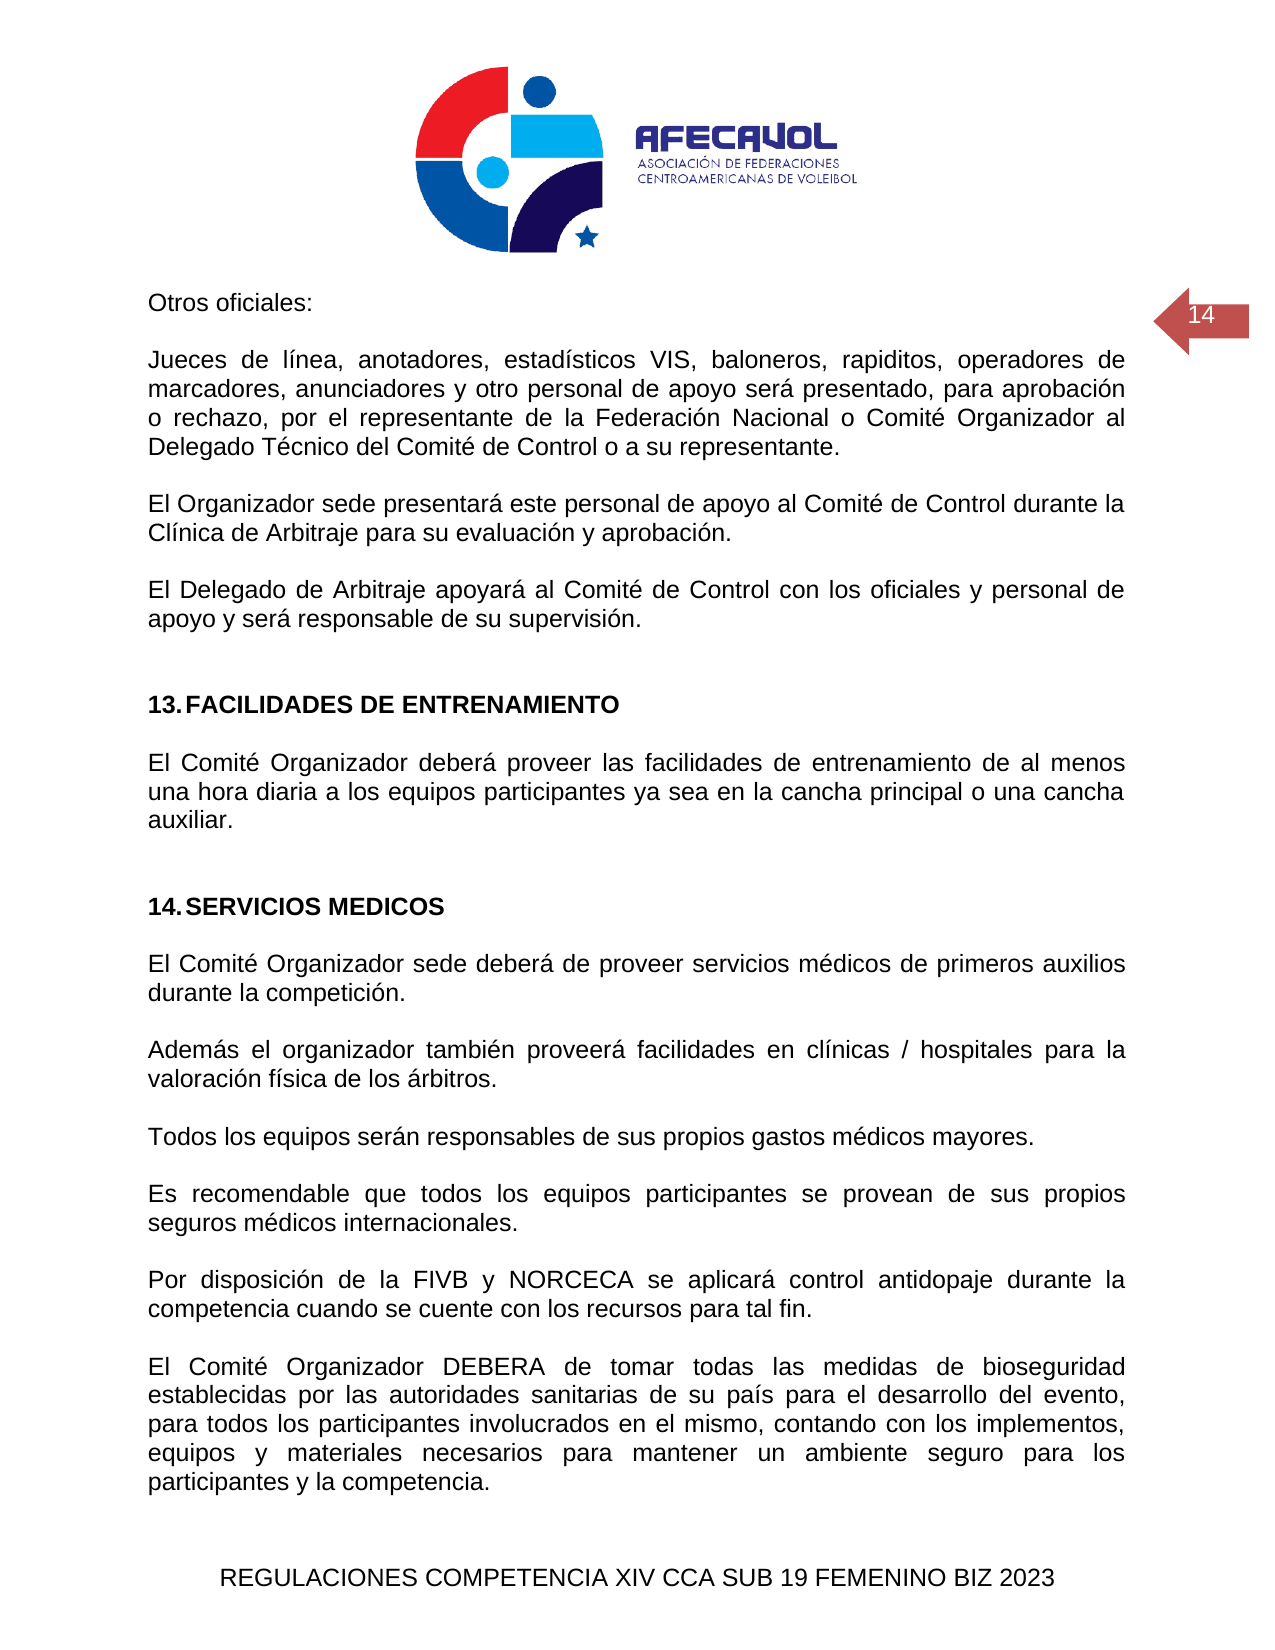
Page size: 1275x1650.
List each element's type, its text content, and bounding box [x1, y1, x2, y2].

text Por disposición de la FIVB y NORCECA se aplicará control antidopaje durante la competencia cuando se cuente con los recursos para tal fin. [148, 1265, 1127, 1323]
text Otros oficiales: [148, 288, 1127, 317]
picture [413, 57, 862, 259]
list SERVICIOS MEDICOS [148, 892, 1127, 920]
text Jueces de línea, anotadores, estadísticos VIS, baloneros, rapiditos, operadores de marcadores, anunciadores y otro personal de apoyo será presentado, para aprobación o rechazo, por el representante de la Federación Nacional o Comité Organizador al Delegado Técnico del Comité de Control o a su representante. [148, 345, 1127, 460]
text El Delegado de Arbitraje apoyará al Comité de Control con los oficiales y personal de apoyo y será responsable de su supervisión. [148, 575, 1127, 633]
text El Comité Organizador DEBERA de tomar todas las medidas de bioseguridad establecidas por las autoridades sanitarias de su país para el desarrollo del evento, para todos los participantes involucrados en el mismo, contando con los implementos, equipos y materiales necesarios para mantener un ambiente seguro para los participantes y la competencia. [148, 1352, 1127, 1495]
text El Organizador sede presentará este personal de apoyo al Comité de Control durante la Clínica de Arbitraje para su evaluación y aprobación. [148, 489, 1127, 547]
text Es recomendable que todos los equipos participantes se provean de sus propios seguros médicos internacionales. [148, 1179, 1127, 1237]
text Todos los equipos serán responsables de sus propios gastos médicos mayores. [148, 1122, 1127, 1150]
text El Comité Organizador deberá proveer las facilidades de entrenamiento de al menos una hora diaria a los equipos participantes ya sea en la cancha principal o una cancha auxiliar. [148, 748, 1127, 834]
text El Comité Organizador sede deberá de proveer servicios médicos de primeros auxilios durante la competición. [148, 949, 1127, 1007]
text Además el organizador también proveerá facilidades en clínicas / hospitales para la valoración física de los árbitros. [148, 1035, 1127, 1093]
list FACILIDADES DE ENTRENAMIENTO [148, 690, 1127, 719]
